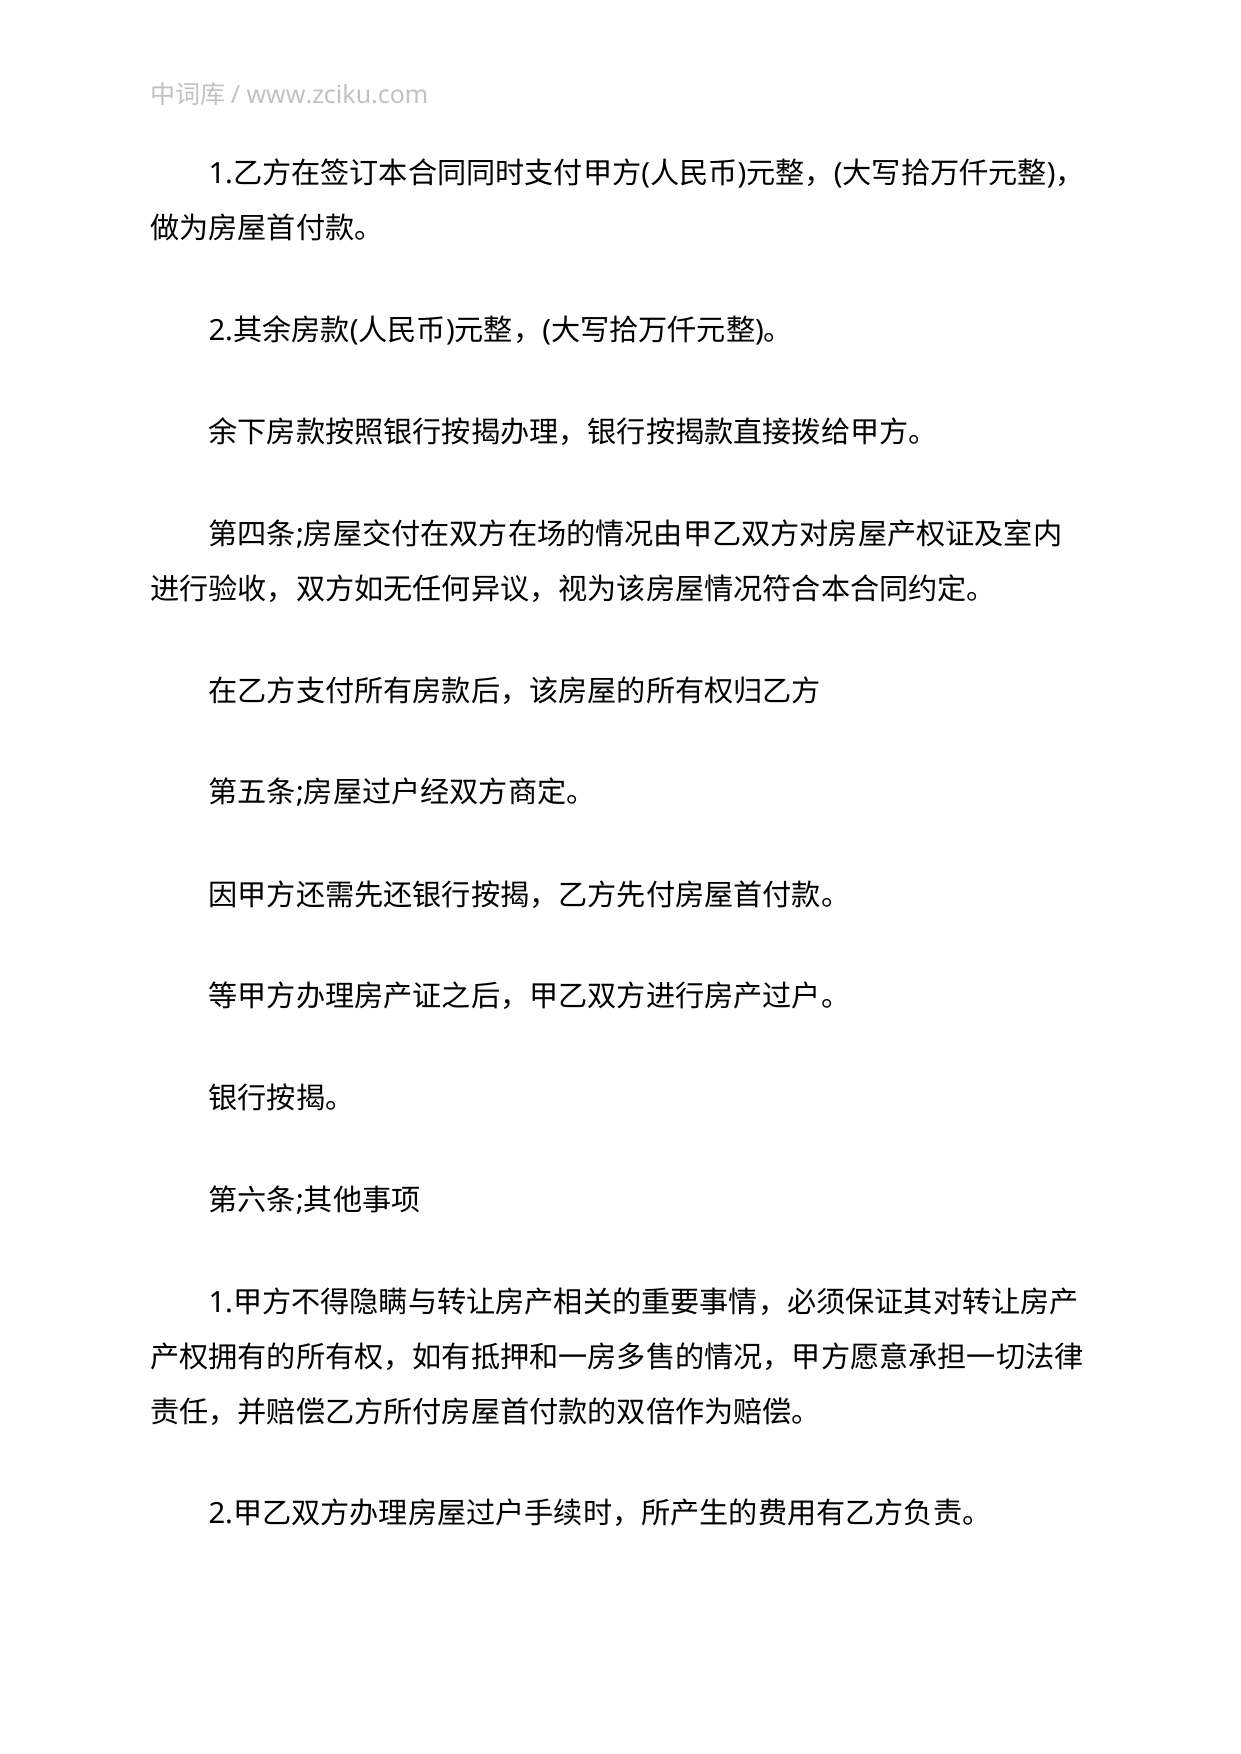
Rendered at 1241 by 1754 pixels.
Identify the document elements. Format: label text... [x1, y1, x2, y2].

text 第四条;房屋交付在双方在场的情况由甲乙双方对房屋产权证及室内进行验收，双方如无任何异议，视为该房屋情况符合本合同约定。 [150, 511, 1090, 608]
text 1.乙方在签订本合同同时支付甲方(人民币)元整，(大写拾万仟元整)，做为房屋首付款。 [150, 150, 1090, 247]
text 银行按揭。 [150, 1074, 1090, 1117]
text 2.甲乙双方办理房屋过户手续时，所产生的费用有乙方负责。 [150, 1490, 1090, 1532]
text 因甲方还需先还银行按揭，乙方先付房屋首付款。 [150, 871, 1090, 913]
text 在乙方支付所有房款后，该房屋的所有权归乙方 [150, 667, 1090, 709]
text 余下房款按照银行按揭办理，银行按揭款直接拨给甲方。 [150, 409, 1090, 451]
text 等甲方办理房产证之后，甲乙双方进行房产过户。 [150, 973, 1090, 1015]
text 1.甲方不得隐瞒与转让房产相关的重要事情，必须保证其对转让房产产权拥有的所有权，如有抵押和一房多售的情况，甲方愿意承担一切法律责任，并赔偿乙方所付房屋首付款的双倍作为赔偿。 [150, 1278, 1090, 1431]
text 第五条;房屋过户经双方商定。 [150, 769, 1090, 811]
text 第六条;其他事项 [150, 1176, 1090, 1219]
text 2.其余房款(人民币)元整，(大写拾万仟元整)。 [150, 307, 1090, 349]
